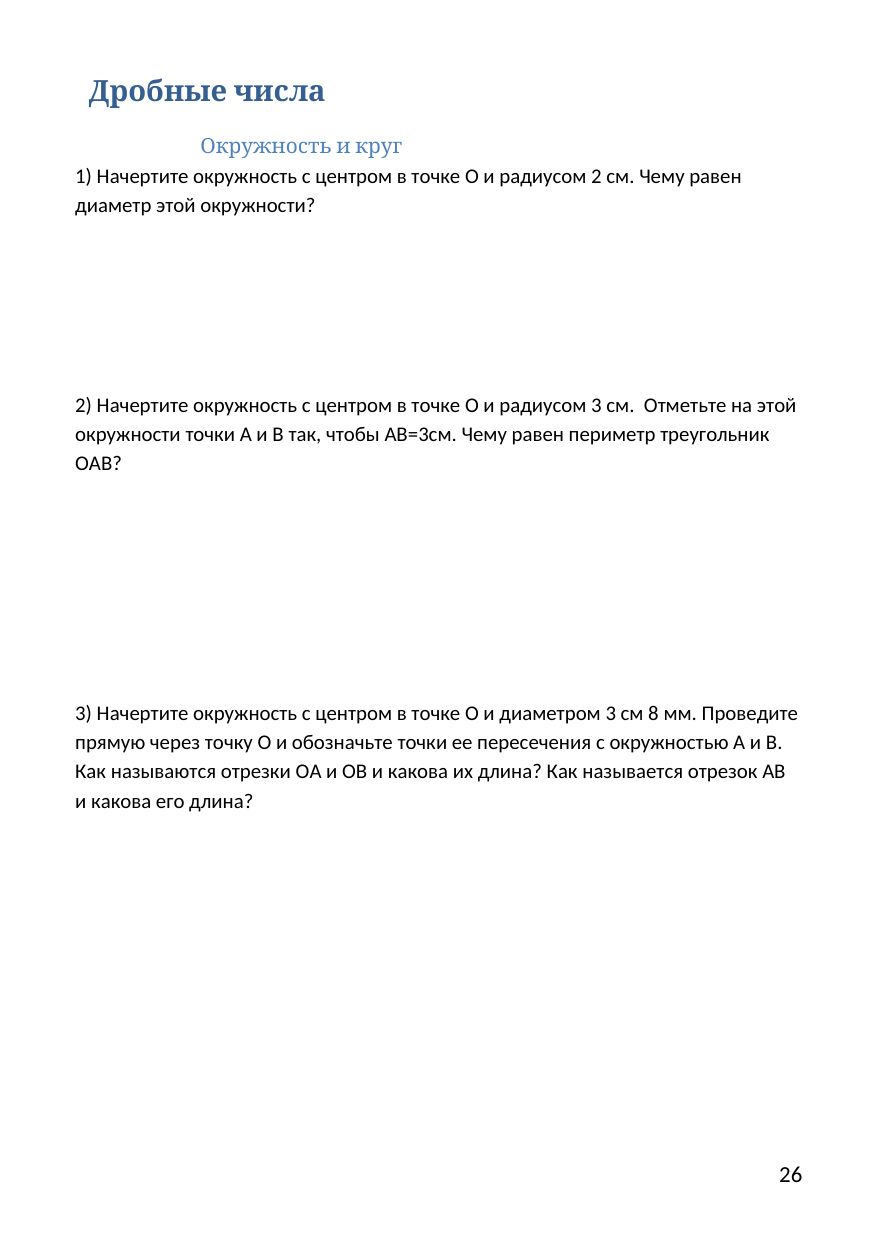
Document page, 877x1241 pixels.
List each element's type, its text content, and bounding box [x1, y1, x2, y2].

text 3) Начертите окружность с центром в точке О и диаметром 3 см 8 мм. Проведите прямую через точку О и обозначьте точки ее пересечения с окружностью А и В. Как называются отрезки ОА и ОВ и какова их длина? Как называется отрезок АВ и какова его длина? [75, 700, 802, 813]
subtitle Дробные числа [75, 75, 802, 108]
text 1) Начертите окружность с центром в точке О и радиусом 2 см. Чему равен диаметр этой окружности? [75, 163, 802, 217]
text 2) Начертите окружность с центром в точке О и радиусом 3 см. Отметьте на этой окружности точки А и В так, чтобы АВ=3см. Чему равен периметр треугольник ОАВ? [75, 392, 802, 476]
subtitle Окружность и круг [75, 134, 802, 158]
